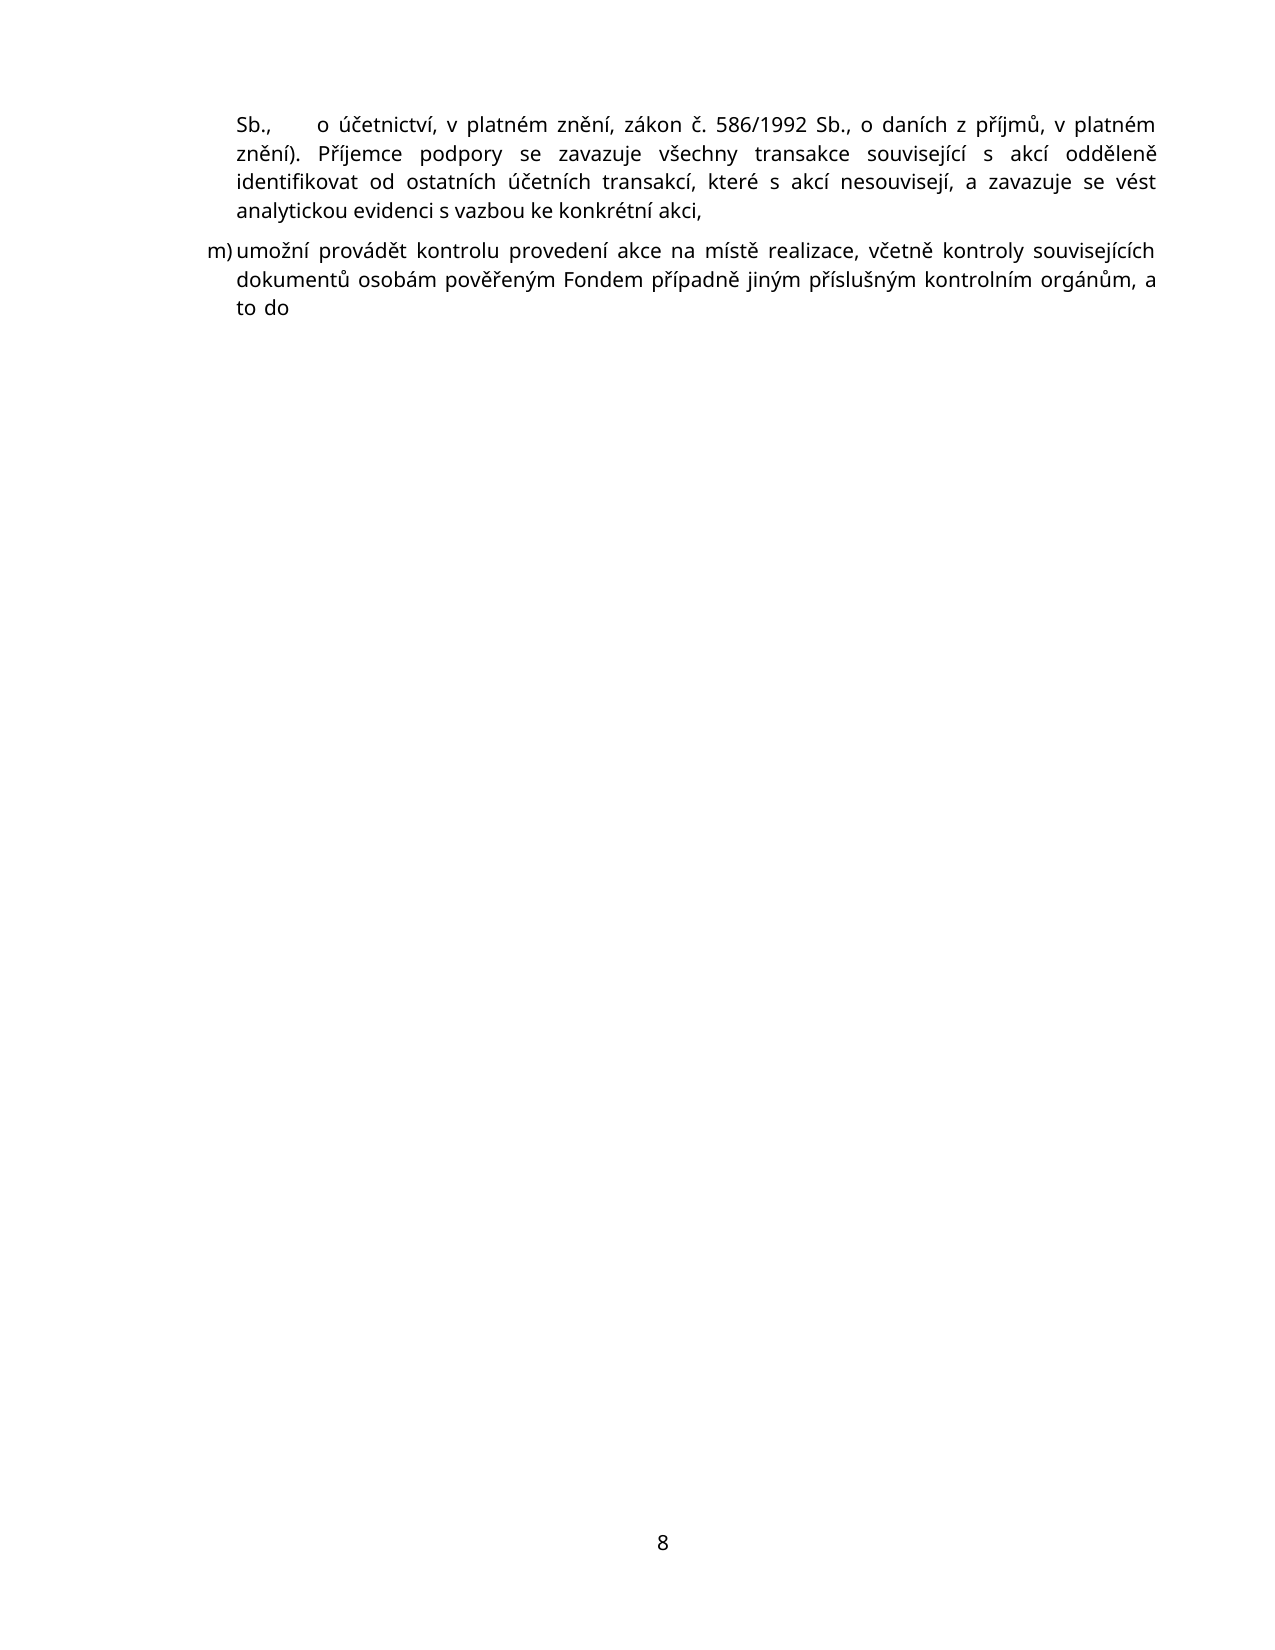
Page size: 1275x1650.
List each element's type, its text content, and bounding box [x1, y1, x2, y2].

list umožní provádět kontrolu provedení akce na místě realizace, včetně kontroly souvisejících dokumentů osobám pověřeným Fondem případně jiným příslušným kontrolním orgánům, a to do [207, 236, 1156, 322]
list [207, 110, 1157, 224]
